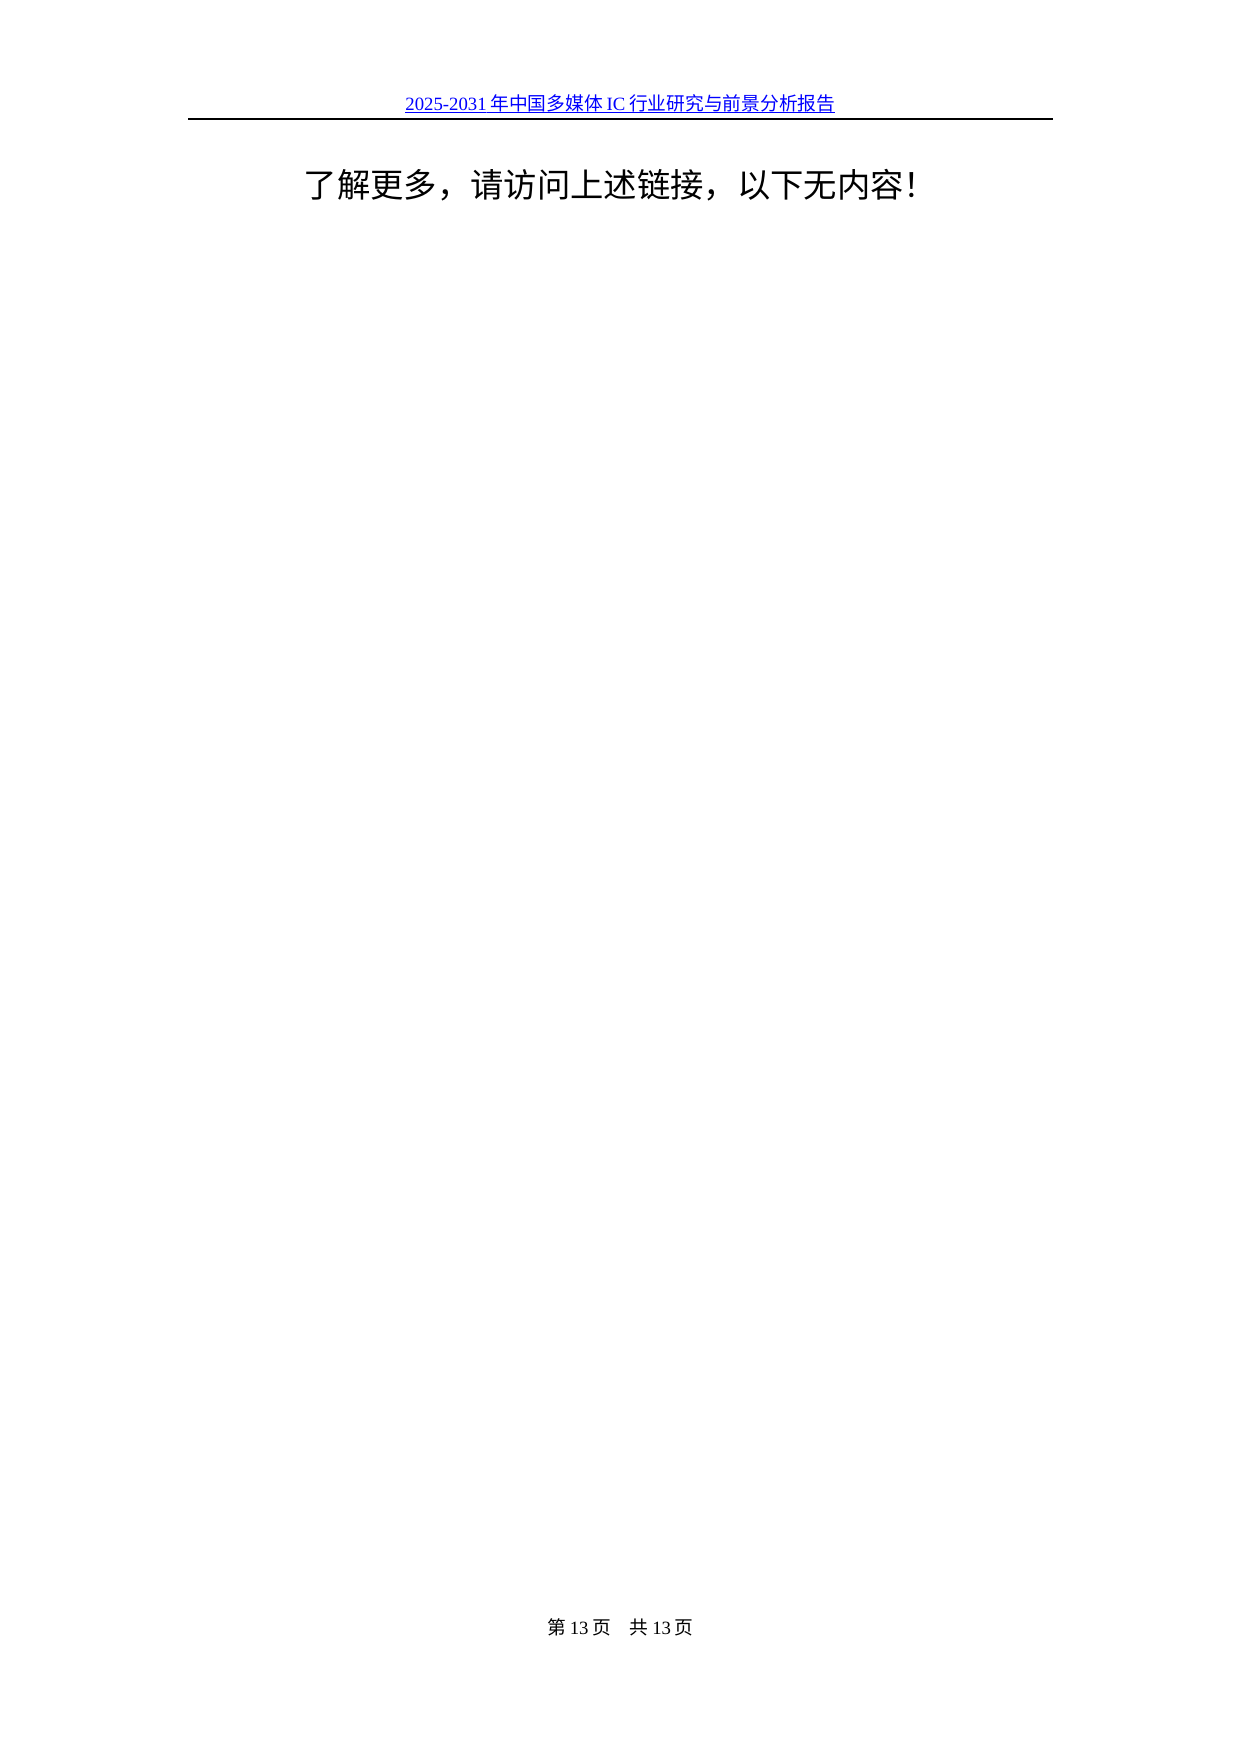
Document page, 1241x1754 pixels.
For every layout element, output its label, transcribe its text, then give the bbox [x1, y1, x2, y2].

title 了解更多，请访问上述链接，以下无内容！ [187, 150, 1053, 215]
